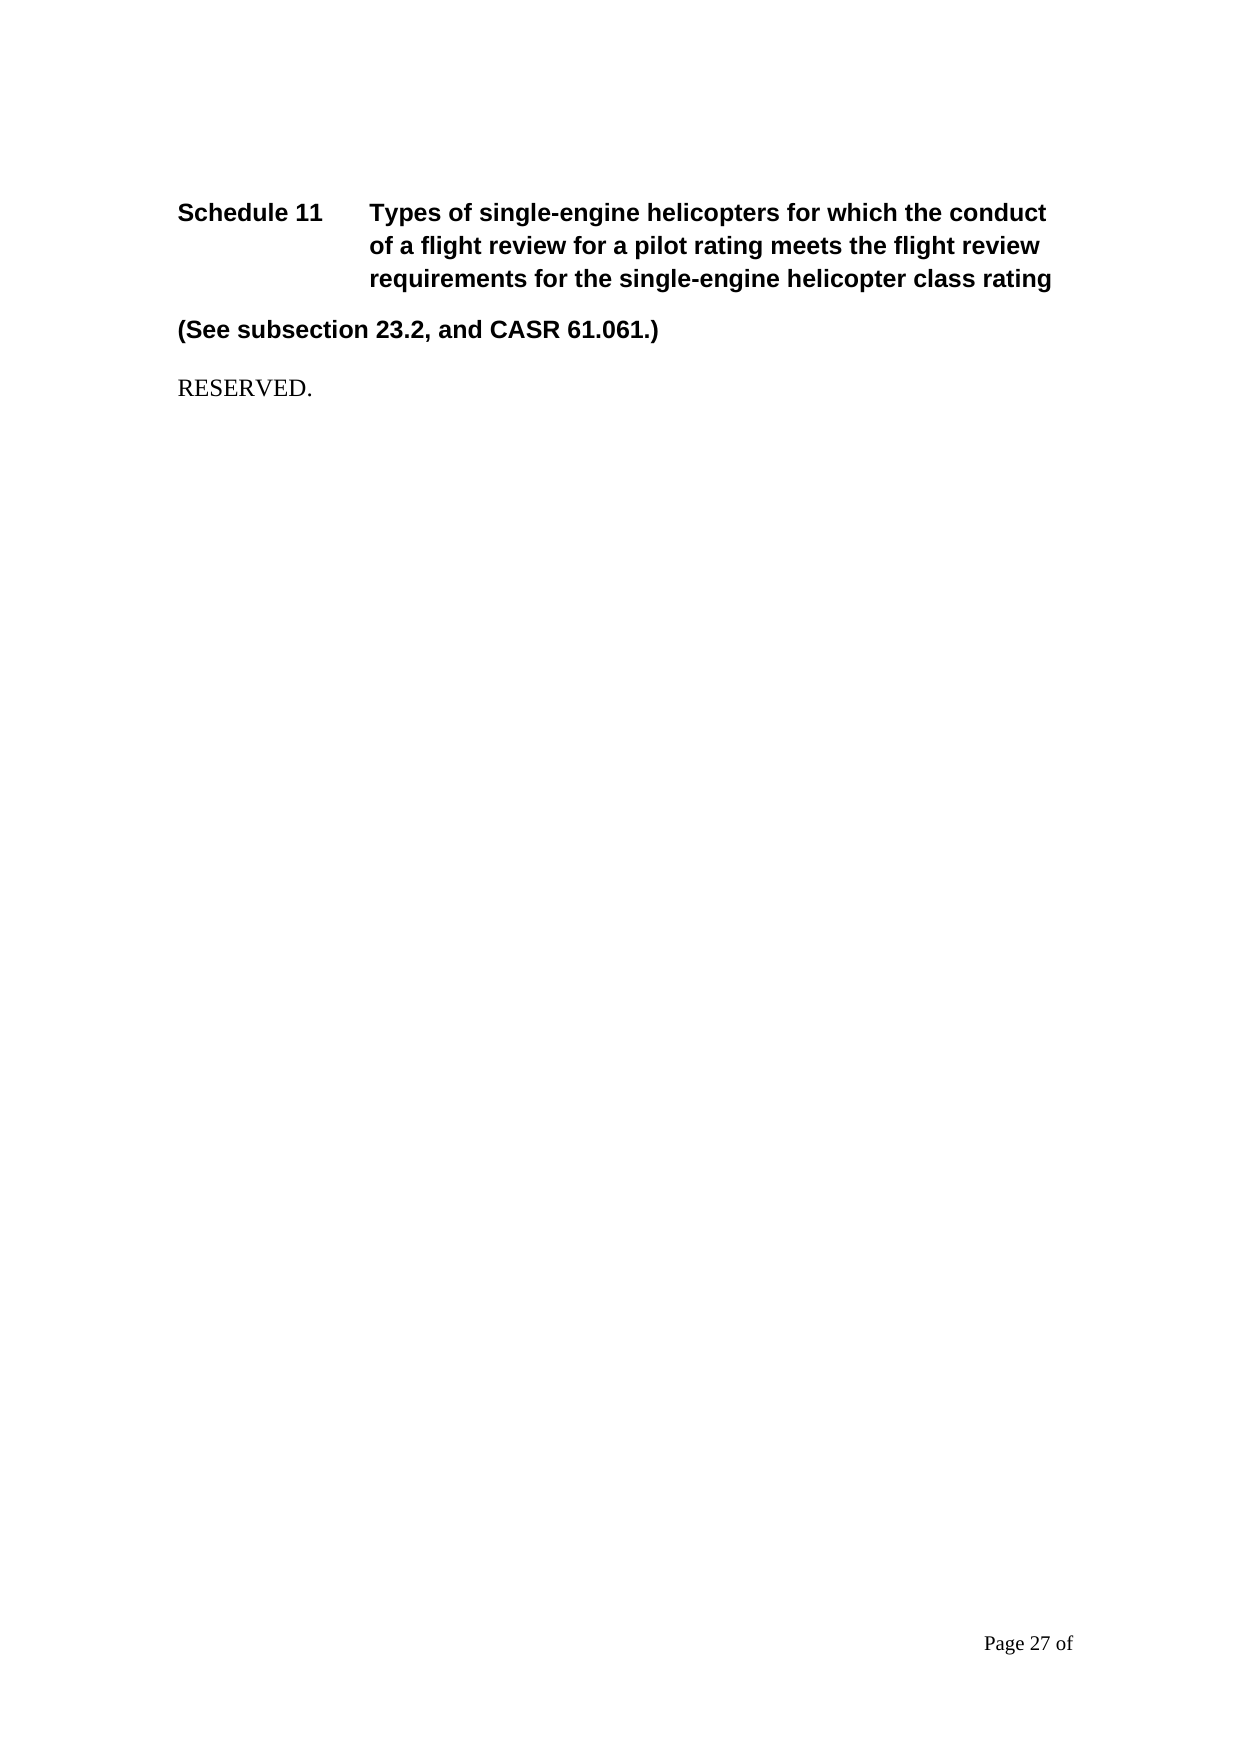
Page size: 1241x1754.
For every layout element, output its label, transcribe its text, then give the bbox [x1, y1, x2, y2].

subtitle (See subsection 23.2, and CASR 61.061.) [177, 316, 1063, 344]
subtitle Schedule 11 Types of single-engine helicopters for which the conduct of a flight review for a pilot rating meets the flight review requirements for the single-engine helicopter class rating [177, 198, 1063, 292]
subtitle RESERVED. [177, 373, 1063, 402]
